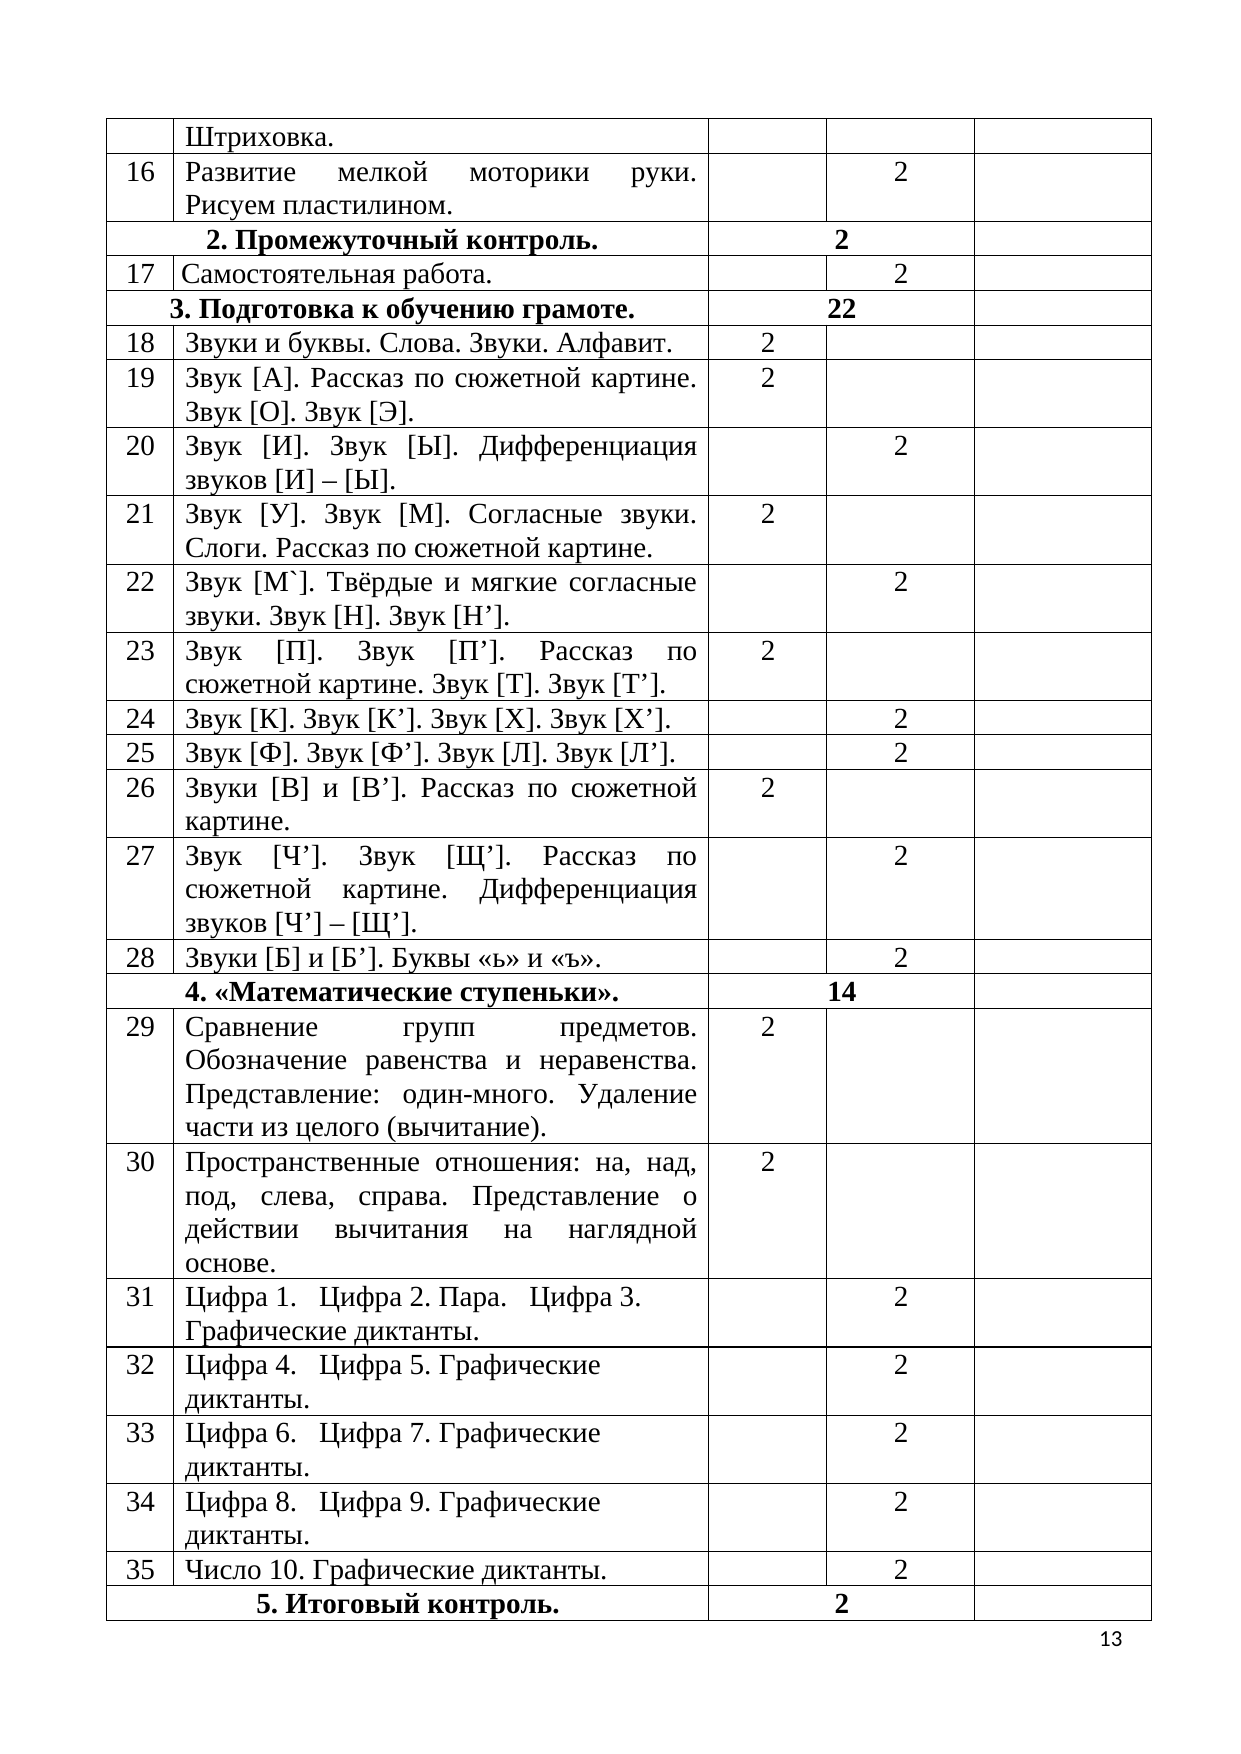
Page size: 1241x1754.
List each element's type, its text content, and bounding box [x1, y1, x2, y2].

table_cell 16 [107, 154, 173, 221]
table_cell [975, 154, 1151, 221]
table_cell 26 [107, 770, 173, 837]
table_cell [827, 633, 974, 700]
table_cell [975, 1144, 1151, 1278]
table_cell 2 [709, 326, 826, 359]
table_cell [709, 701, 826, 734]
table_cell Звук [П]. Звук [П’]. Рассказ по сюжетной картине. Звук [Т]. Звук [Т’]. [174, 633, 708, 700]
table_cell [975, 1552, 1151, 1585]
table_cell [709, 565, 826, 632]
table_cell 31 [107, 1279, 173, 1346]
table_cell 2 [827, 1279, 974, 1346]
table_cell 2 [827, 154, 974, 221]
table_cell [975, 735, 1151, 769]
table_cell [709, 940, 826, 973]
table_cell [975, 1279, 1151, 1346]
table_cell [975, 838, 1151, 939]
table_cell 5. Итоговый контроль. [107, 1586, 708, 1620]
table_cell 32 [107, 1348, 173, 1414]
table_cell 22 [709, 291, 974, 324]
table_cell 2 [709, 360, 826, 427]
table_cell [975, 701, 1151, 734]
table_cell [975, 770, 1151, 837]
table_cell [709, 1552, 826, 1585]
table_cell 2 [827, 701, 974, 734]
table_cell Звук [Ф]. Звук [Ф’]. Звук [Л]. Звук [Л’]. [174, 735, 708, 769]
table_cell 2 [709, 496, 826, 563]
table_cell 4. «Математические ступеньки». [107, 974, 708, 1008]
table_cell Цифра 1. Цифра 2. Пара. Цифра 3. Графические диктанты. [174, 1279, 708, 1346]
table_cell Звуки и буквы. Слова. Звуки. Алфавит. [174, 326, 708, 359]
table_cell [709, 154, 826, 221]
table_cell [975, 119, 1151, 153]
table_cell [709, 1279, 826, 1346]
table_cell 2 [827, 1348, 974, 1414]
table_cell 27 [107, 838, 173, 939]
table_cell [975, 360, 1151, 427]
table_cell [975, 633, 1151, 700]
table_cell [709, 1348, 826, 1414]
table_cell 3. Подготовка к обучению грамоте. [107, 291, 708, 324]
table_cell [975, 428, 1151, 495]
table_cell 2 [709, 1144, 826, 1278]
table_cell [975, 1416, 1151, 1483]
table_cell [975, 256, 1151, 290]
table_cell Звуки [В] и [В’]. Рассказ по сюжетной картине. [174, 770, 708, 837]
table_cell [709, 735, 826, 769]
table_cell Звук [У]. Звук [М]. Согласные звуки. Слоги. Рассказ по сюжетной картине. [174, 496, 708, 563]
table_cell 2 [709, 1586, 974, 1620]
table_cell Звук [А]. Рассказ по сюжетной картине. Звук [О]. Звук [Э]. [174, 360, 708, 427]
table_cell [827, 770, 974, 837]
table_cell Цифра 6. Цифра 7. Графические диктанты. [174, 1416, 708, 1483]
table_cell [975, 565, 1151, 632]
table_cell 30 [107, 1144, 173, 1278]
table_cell 34 [107, 1484, 173, 1551]
table_cell [975, 326, 1151, 359]
table_cell 2 [709, 770, 826, 837]
table_cell [975, 1586, 1151, 1620]
table_cell Звук [Ч’]. Звук [Щ’]. Рассказ по сюжетной картине. Дифференциация звуков [Ч’] – [Щ’]. [174, 838, 708, 939]
table_cell [709, 256, 826, 290]
table_cell Звук [И]. Звук [Ы]. Дифференциация звуков [И] – [Ы]. [174, 428, 708, 495]
table_cell [709, 838, 826, 939]
table_cell [975, 222, 1151, 255]
table_cell Сравнение групп предметов. Обозначение равенства и неравенства. Представление: один-много. Удаление части из целого (вычитание). [174, 1009, 708, 1143]
table_cell Пространственные отношения: на, над, под, слева, справа. Представление о действии вычитания на наглядной основе. [174, 1144, 708, 1278]
table_cell 14 [709, 974, 974, 1008]
table_cell 33 [107, 1416, 173, 1483]
table_cell [975, 291, 1151, 324]
table_cell [827, 326, 974, 359]
table_cell Цифра 8. Цифра 9. Графические диктанты. [174, 1484, 708, 1551]
table_cell 2 [827, 1484, 974, 1551]
table_cell [975, 940, 1151, 973]
table_cell [827, 1009, 974, 1143]
table_cell 2 [709, 633, 826, 700]
table_cell 35 [107, 1552, 173, 1585]
table_cell 2 [827, 119, 974, 153]
table_cell 2 [709, 222, 974, 255]
table_cell [709, 1484, 826, 1551]
table_cell 19 [107, 360, 173, 427]
table_cell [709, 119, 826, 153]
table_cell [975, 974, 1151, 1008]
table_cell Развитие мелкой моторики руки. Рисуем пластилином. [174, 154, 708, 221]
table_cell 23 [107, 633, 173, 700]
table_cell [975, 1484, 1151, 1551]
table_cell 29 [107, 1009, 173, 1143]
table_cell [709, 428, 826, 495]
table_cell [827, 1144, 974, 1278]
table_cell 2 [827, 1552, 974, 1585]
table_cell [174, 119, 708, 153]
table_cell [709, 1416, 826, 1483]
table_cell 2 [827, 428, 974, 495]
table_cell Звук [М`]. Твёрдые и мягкие согласные звуки. Звук [Н]. Звук [Н’]. [174, 565, 708, 632]
table_cell 24 [107, 701, 173, 734]
table_cell 21 [107, 496, 173, 563]
table_cell [975, 1009, 1151, 1143]
table_cell Самостоятельная работа. [174, 256, 708, 290]
table_cell 2 [827, 1416, 974, 1483]
table_cell [827, 360, 974, 427]
table_cell 28 [107, 940, 173, 973]
table_cell 2 [827, 735, 974, 769]
table_cell Звук [К]. Звук [К’]. Звук [Х]. Звук [Х’]. [174, 701, 708, 734]
table_cell [975, 496, 1151, 563]
table_cell 2 [709, 1009, 826, 1143]
table_cell 2 [827, 838, 974, 939]
table_cell 2 [827, 940, 974, 973]
table_cell [827, 496, 974, 563]
table_cell 17 [107, 256, 173, 290]
table_cell 20 [107, 428, 173, 495]
table_cell 18 [107, 326, 173, 359]
table_cell Звуки [Б] и [Б’]. Буквы «ь» и «ъ». [174, 940, 708, 973]
table_cell Цифра 4. Цифра 5. Графические диктанты. [174, 1348, 708, 1414]
table_cell 25 [107, 735, 173, 769]
table_cell 2 [827, 256, 974, 290]
table_cell 2. Промежуточный контроль. [107, 222, 708, 255]
table_cell Число 10. Графические диктанты. [174, 1552, 708, 1585]
table_cell 15 [107, 119, 173, 153]
table_cell [975, 1348, 1151, 1414]
table_cell 22 [107, 565, 173, 632]
table_cell 2 [827, 565, 974, 632]
